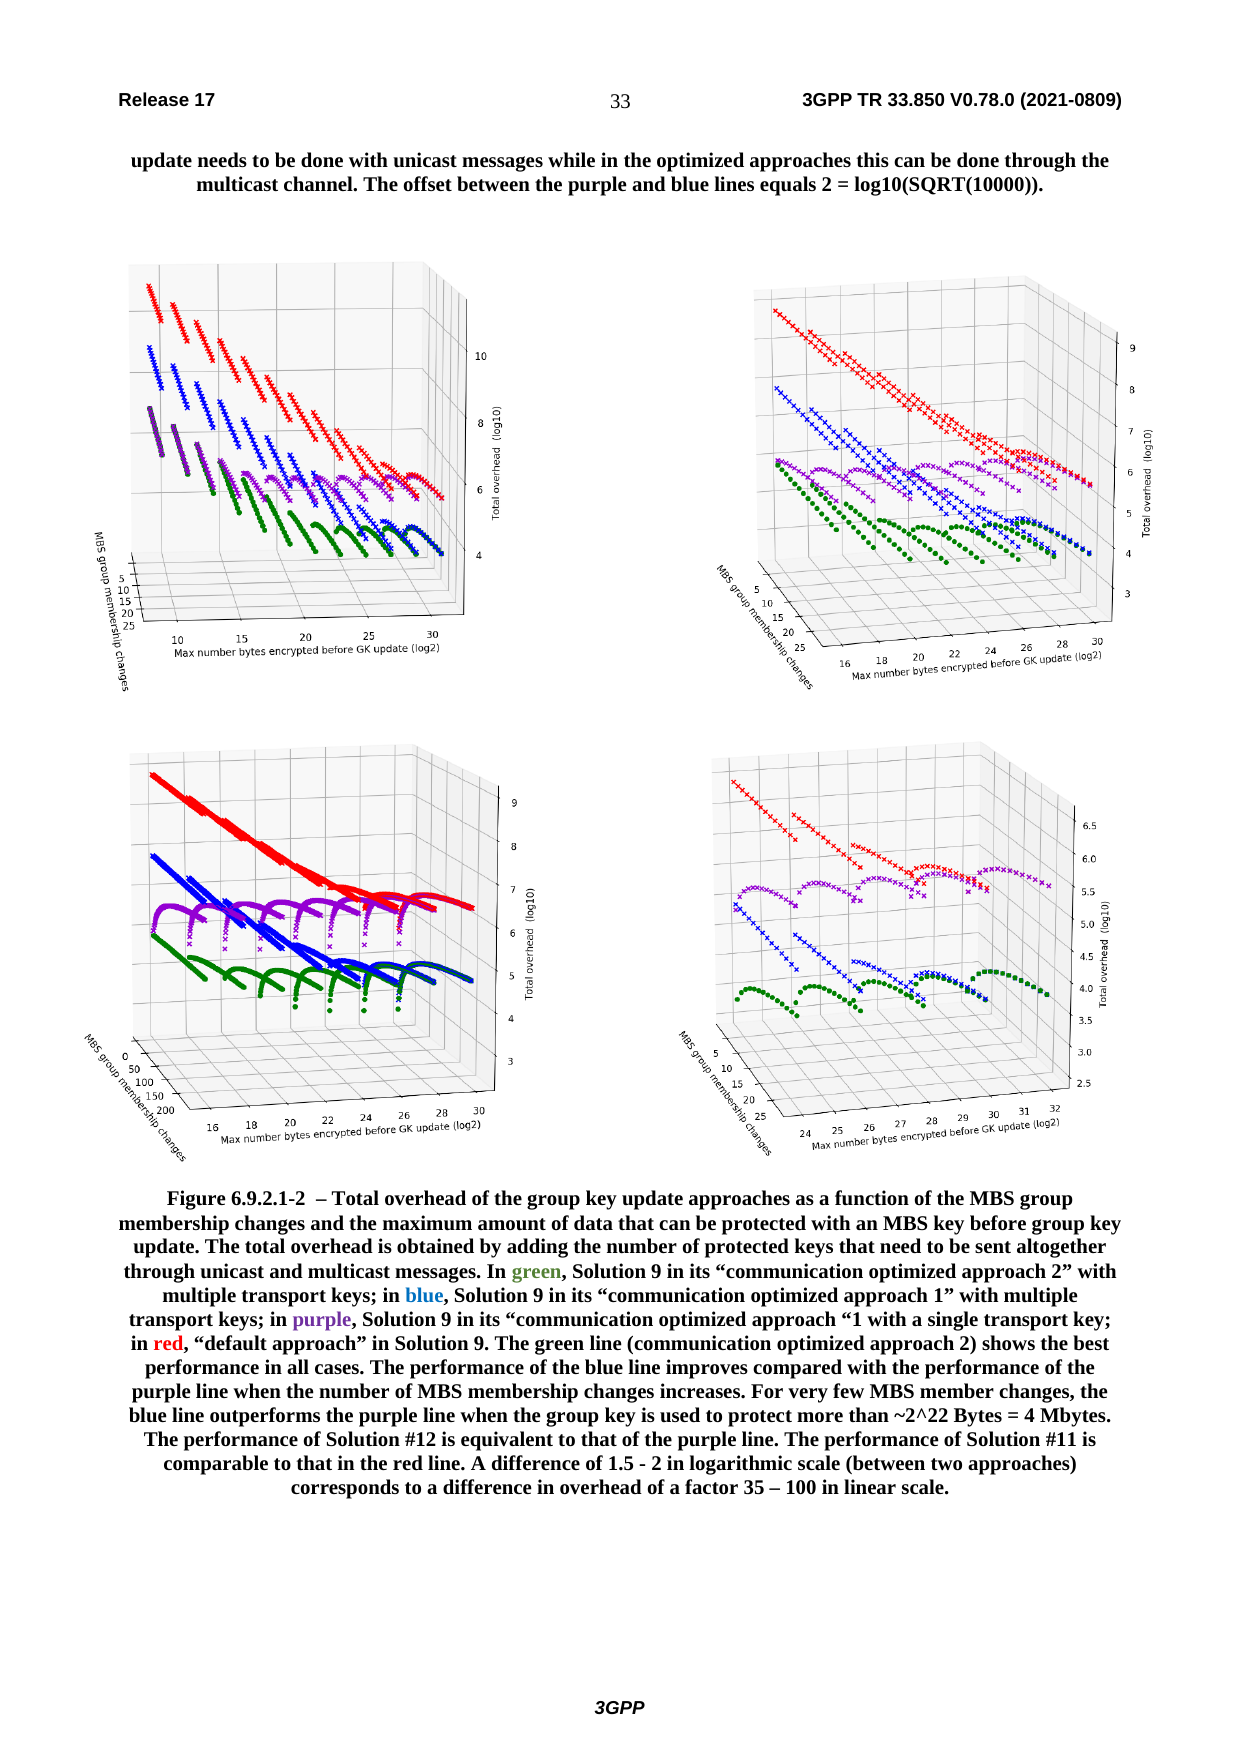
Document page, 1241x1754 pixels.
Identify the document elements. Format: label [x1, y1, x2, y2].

picture [73, 734, 545, 1168]
picture [73, 257, 505, 696]
table_cell [62, 722, 1240, 1186]
picture [709, 257, 1163, 703]
table_header [698, 257, 1240, 722]
table_header [62, 257, 698, 722]
picture [653, 721, 1121, 1168]
